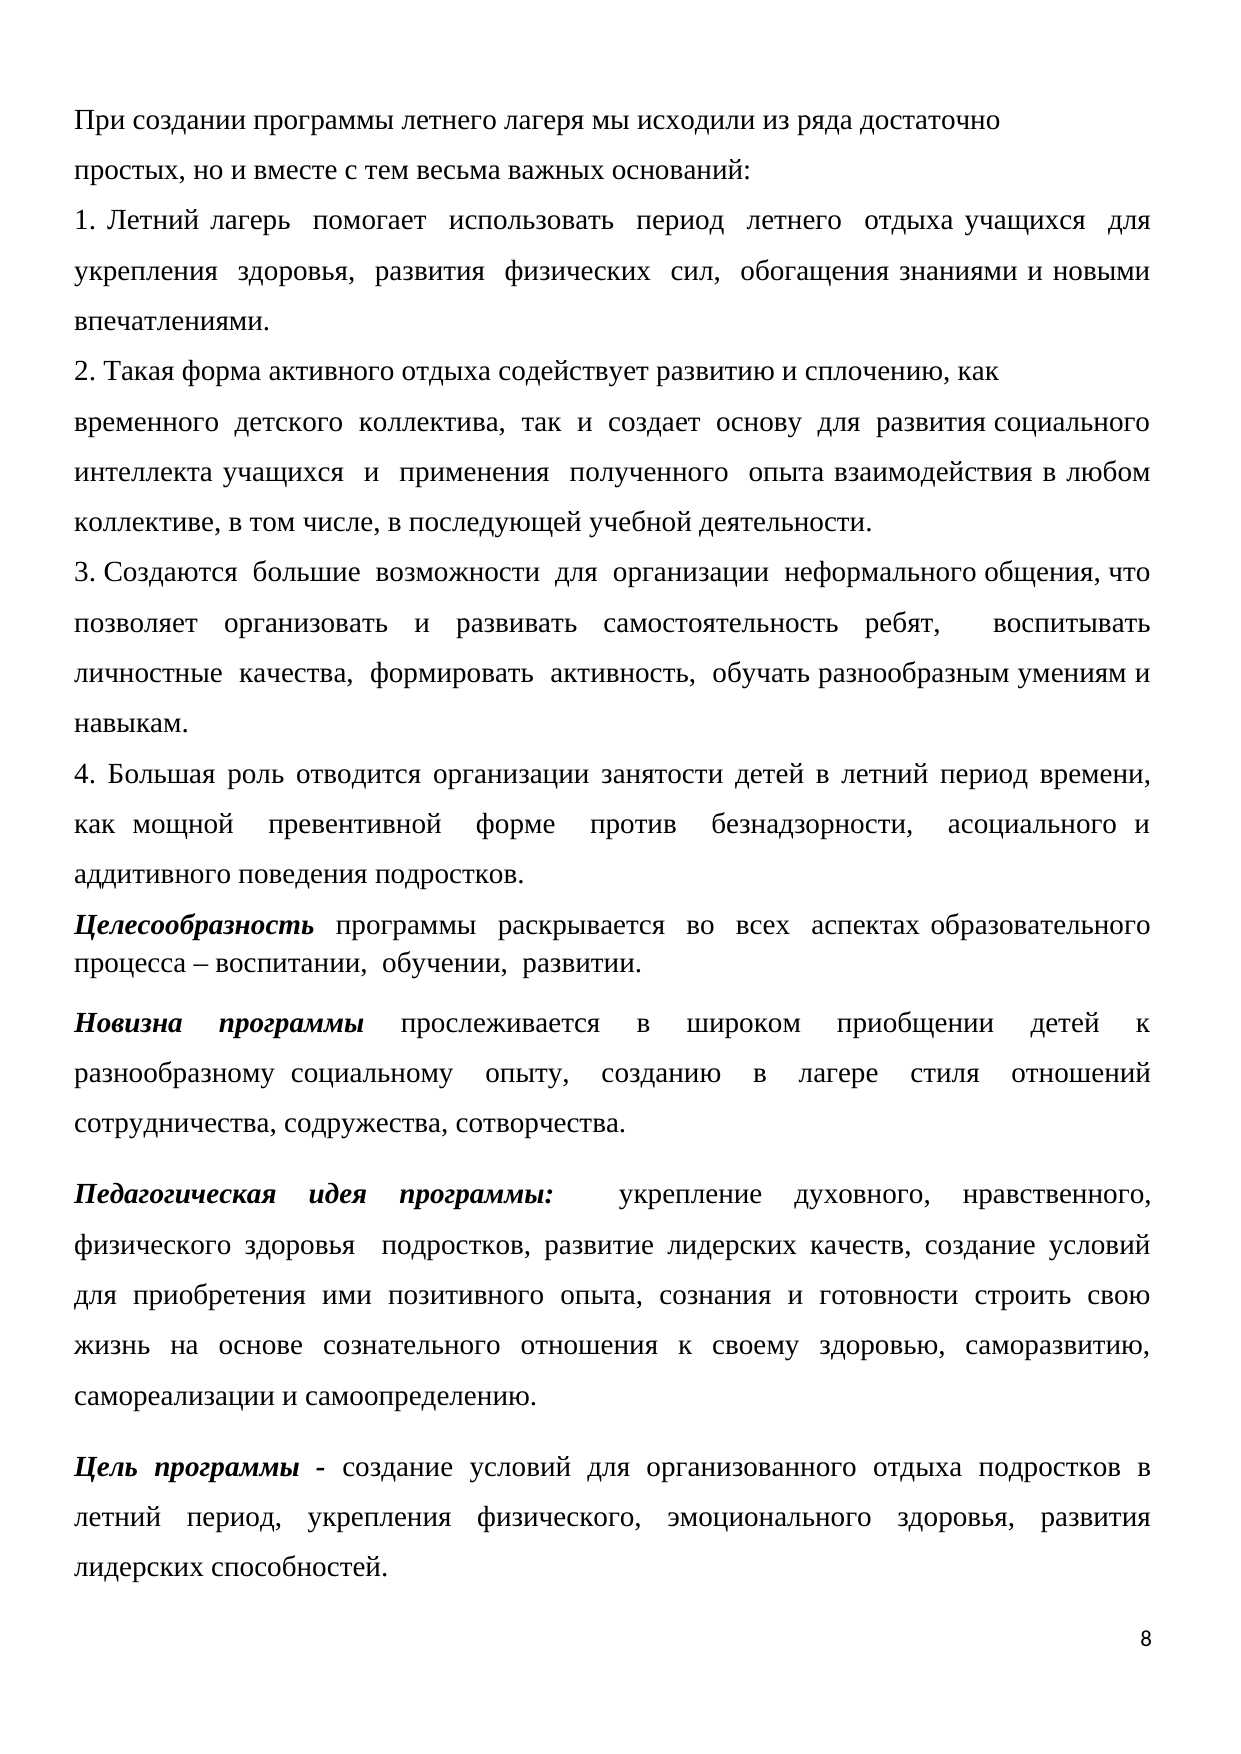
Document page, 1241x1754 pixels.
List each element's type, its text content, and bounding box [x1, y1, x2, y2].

text простых, но и вместе с тем весьма важных оснований: [74, 152, 1152, 186]
text 2. Такая форма активного отдыха содействует развитию и сплочению, как [74, 353, 1152, 387]
text временного детского коллектива, так и создает основу для развития социального интеллекта учащихся и применения полученного опыта взаимодействия в любом коллективе, в том числе, в последующей учебной деятельности. [74, 404, 1152, 538]
text При создании программы летнего лагеря мы исходили из ряда достаточно [74, 102, 1152, 135]
text 1. Летний лагерь помогает использовать период летнего отдыха учащихся для укрепления здоровья, развития физических сил, обогащения знаниями и новыми впечатлениями. [74, 202, 1152, 337]
text Новизна программы прослеживается в широком приобщении детей к разнообразному социальному опыту, созданию в лагере стиля отношений сотрудничества, содружества, сотворчества. [74, 1005, 1152, 1139]
text Цель программы - создание условий для организованного отдыха подростков в летний период, укрепления физического, эмоционального здоровья, развития лидерских способностей. [74, 1449, 1152, 1583]
text Педагогическая идея программы: укрепление духовного, нравственного, физического здоровья подростков, развитие лидерских качеств, создание условий для приобретения ими позитивного опыта, сознания и готовности строить свою жизнь на основе сознательного отношения к своему здоровью, саморазвитию, самореализации и самоопределению. [74, 1176, 1152, 1411]
text 4. Большая роль отводится организации занятости детей в летний период времени, как мощной превентивной форме против безнадзорности, асоциального и аддитивного поведения подростков. [74, 756, 1152, 890]
text 3. Создаются большие возможности для организации неформального общения, что позволяет организовать и развивать самостоятельность ребят, воспитывать личностные качества, формировать активность, обучать разнообразным умениям и навыкам. [74, 554, 1152, 739]
text Целесообразность программы раскрывается во всех аспектах образовательного процесса – воспитании, обучении, развитии. [74, 907, 1152, 979]
